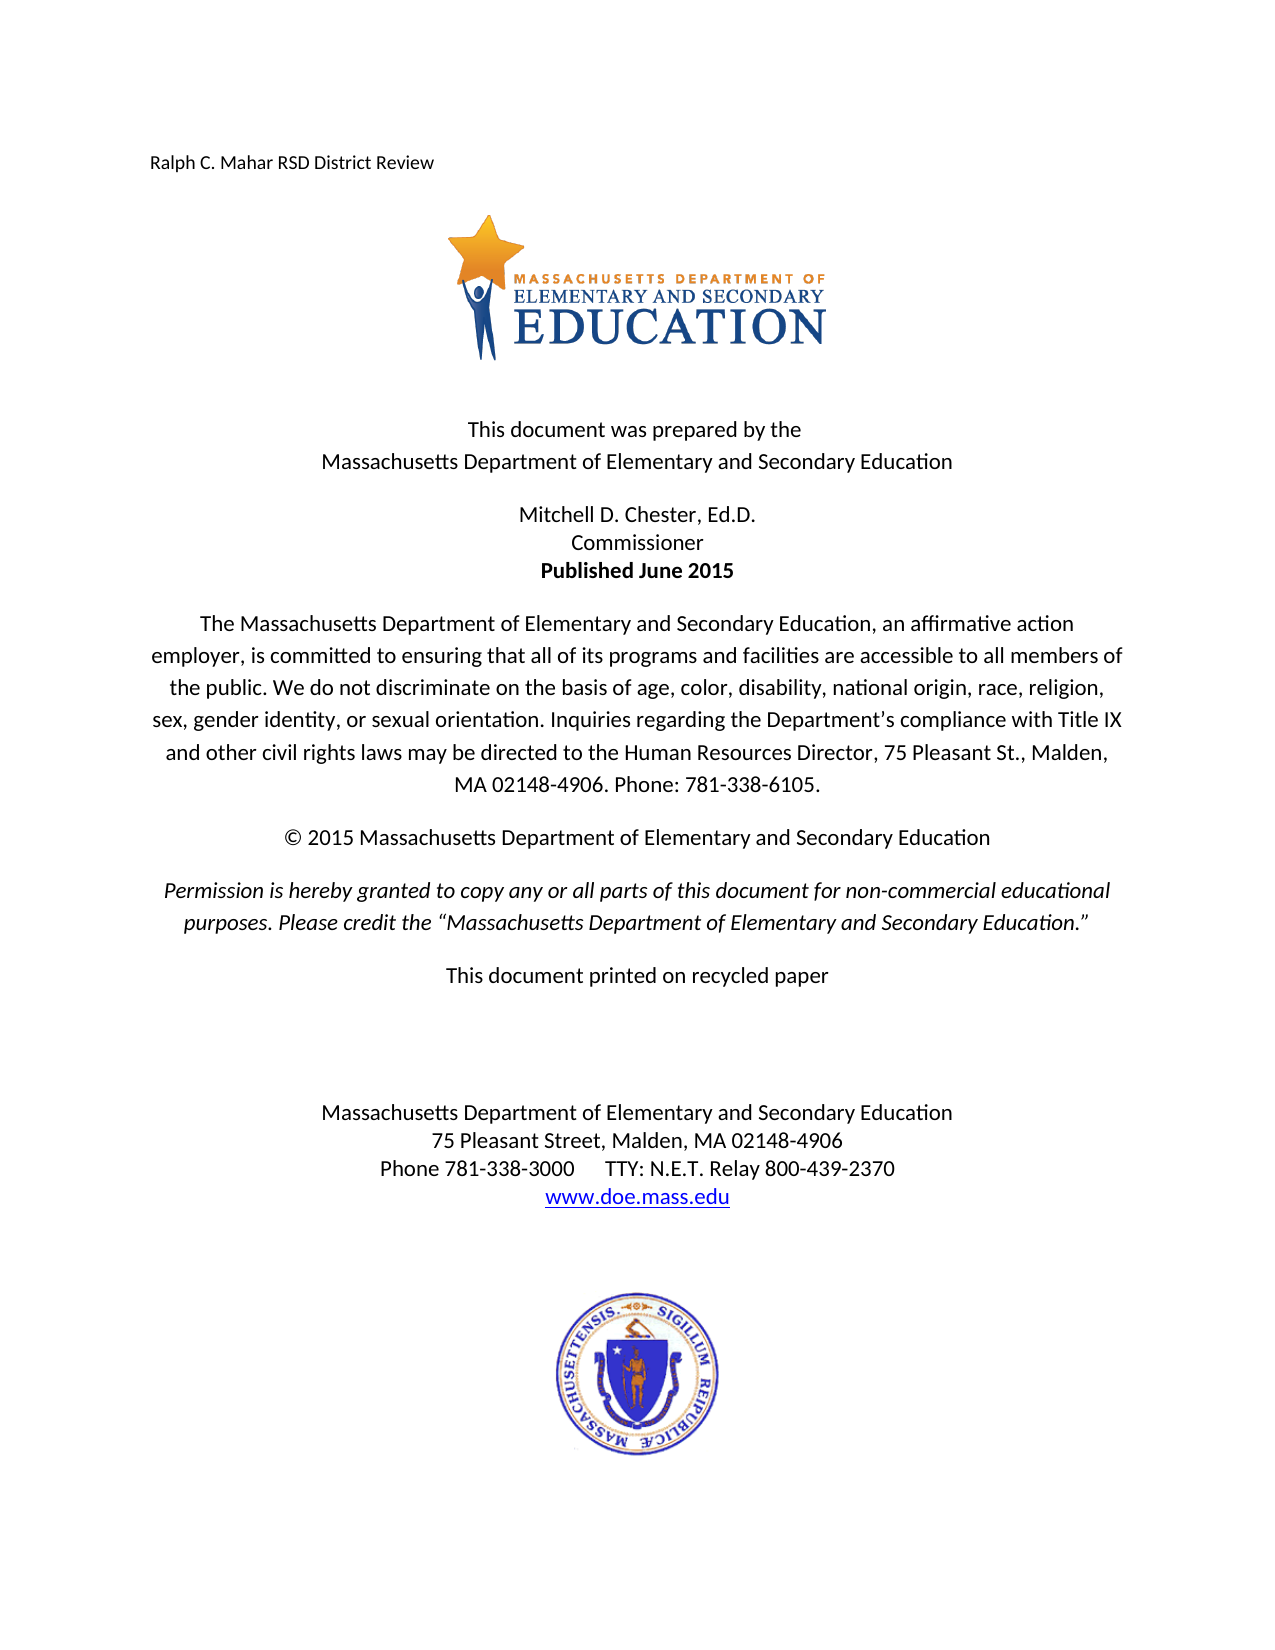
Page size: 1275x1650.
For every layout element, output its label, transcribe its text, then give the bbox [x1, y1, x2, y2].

text Mitchell D. Chester, Ed.D. [150, 500, 1125, 528]
text 75 Pleasant Street, Malden, MA 02148-4906 [150, 1126, 1125, 1154]
text Massachusetts Department of Elementary and Secondary Education [150, 1098, 1125, 1126]
text Published June 2015 [150, 556, 1125, 584]
text Phone 781-338-3000 TTY: N.E.T. Relay 800-439-2370 [150, 1154, 1125, 1182]
picture [444, 203, 831, 390]
picture [553, 1291, 722, 1459]
text Commissioner [150, 528, 1125, 556]
text This document was prepared by the Massachusetts Department of Elementary and Secondary Education [150, 415, 1125, 475]
text The Massachusetts Department of Elementary and Secondary Education, an affirmative action employer, is committed to ensuring that all of its programs and facilities are accessible to all members of the public. We do not discriminate on the basis of age, color, disability, national origin, race, religion, sex, gender identity, or sexual orientation. Inquiries regarding the Department’s compliance with Title IX and other civil rights laws may be directed to the Human Resources Director, 75 Pleasant St., Malden, MA 02148-4906. Phone: 781-338-6105. [150, 609, 1125, 798]
text Permission is hereby granted to copy any or all parts of this document for non-commercial educational purposes. Please credit the “Massachusetts Department of Elementary and Secondary Education.” [150, 876, 1125, 936]
text © 2015 Massachusetts Department of Elementary and Secondary Education [150, 823, 1125, 851]
text This document printed on recycled paper [150, 961, 1125, 989]
text www.doe.mass.edu [150, 1182, 1125, 1210]
